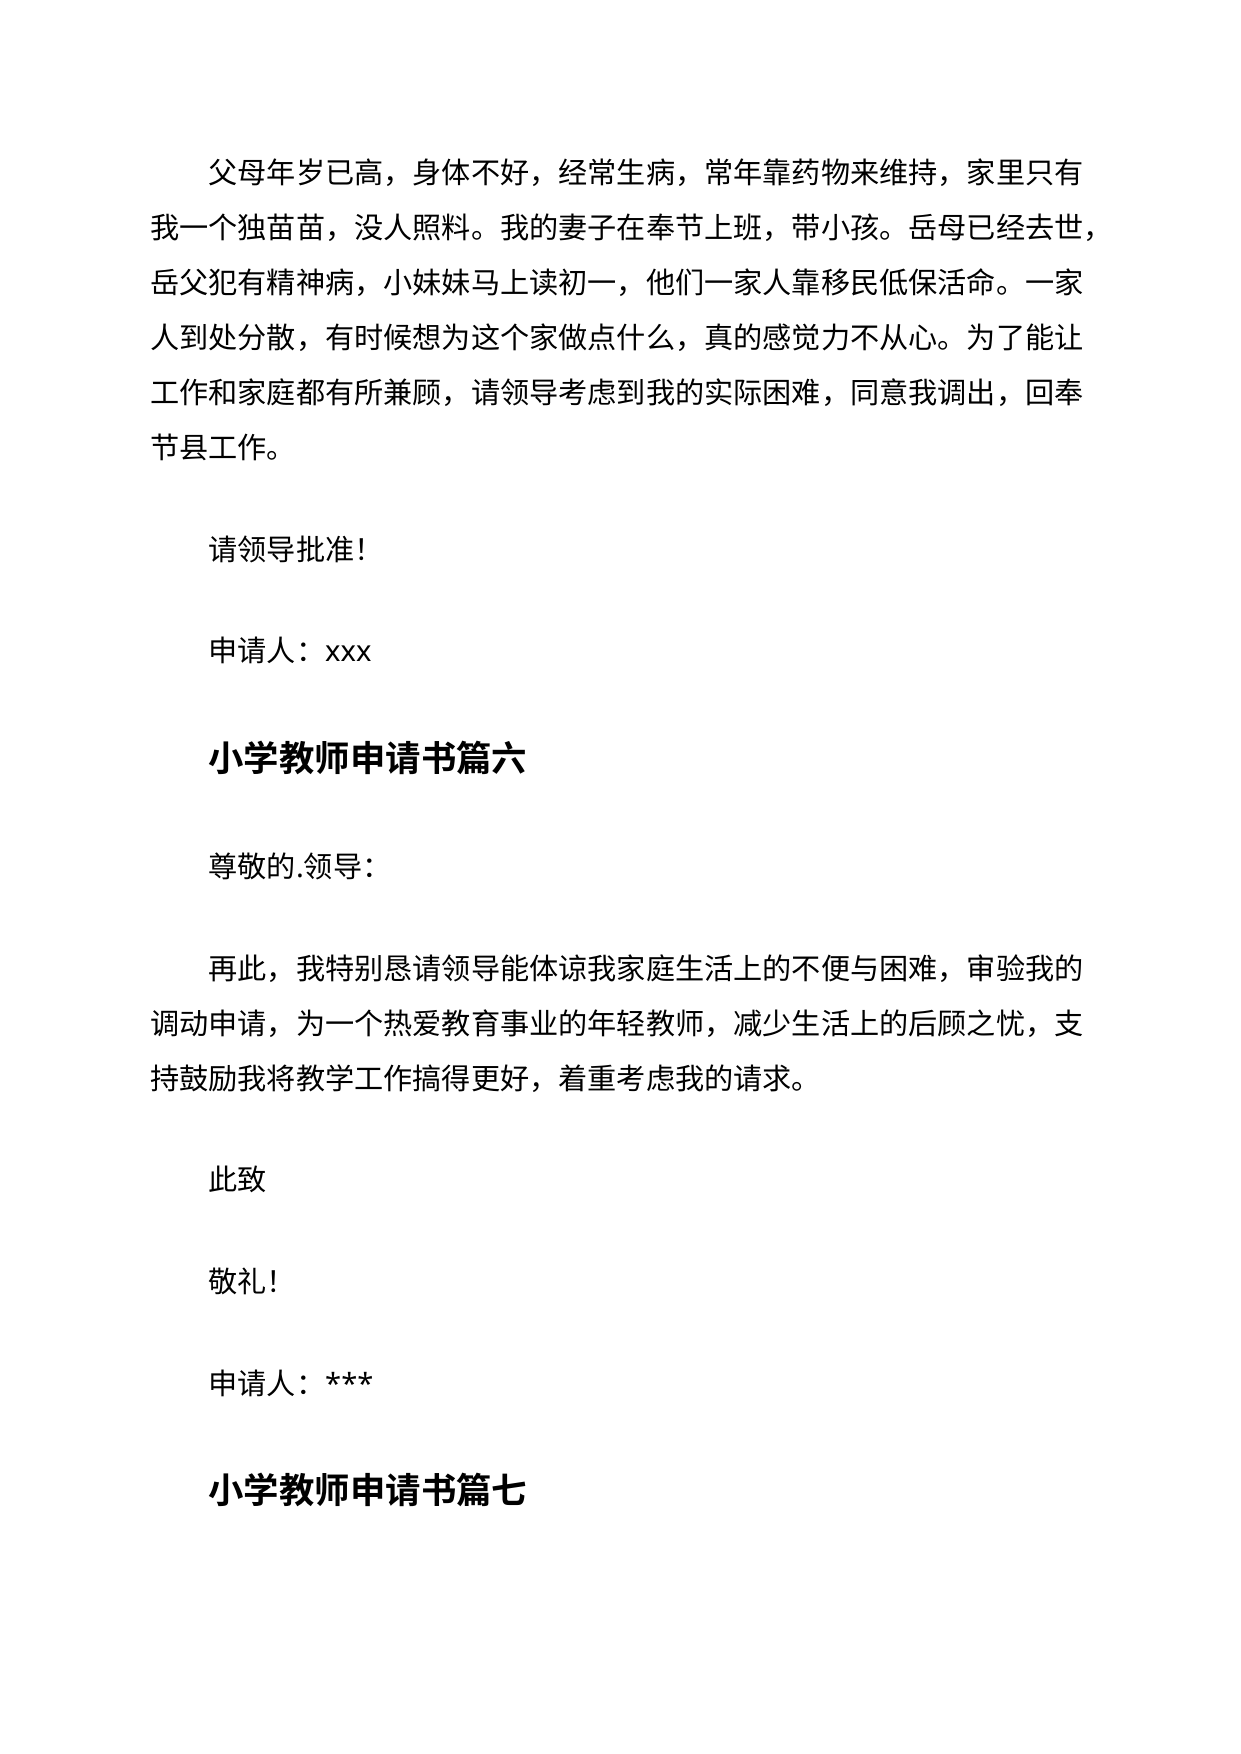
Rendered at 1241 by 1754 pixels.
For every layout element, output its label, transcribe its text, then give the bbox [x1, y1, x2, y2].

text 再此，我特别恳请领导能体谅我家庭生活上的不便与困难，审验我的调动申请，为一个热爱教育事业的年轻教师，减少生活上的后顾之忧，支持鼓励我将教学工作搞得更好，着重考虑我的请求。 [150, 945, 1090, 1097]
text 小学教师申请书篇六 [150, 730, 1090, 781]
text 申请人：*** [150, 1361, 1090, 1403]
text 请领导批准！ [150, 526, 1090, 568]
text 敬礼！ [150, 1259, 1090, 1301]
text 此致 [150, 1157, 1090, 1199]
text 申请人：xxx [150, 628, 1090, 670]
text 尊敬的.领导： [150, 843, 1090, 886]
text 父母年岁已高，身体不好，经常生病，常年靠药物来维持，家里只有我一个独苗苗，没人照料。我的妻子在奉节上班，带小孩。岳母已经去世，岳父犯有精神病，小妹妹马上读初一，他们一家人靠移民低保活命。一家人到处分散，有时候想为这个家做点什么，真的感觉力不从心。为了能让工作和家庭都有所兼顾，请领导考虑到我的实际困难，同意我调出，回奉节县工作。 [150, 150, 1090, 467]
text 小学教师申请书篇七 [150, 1462, 1090, 1514]
